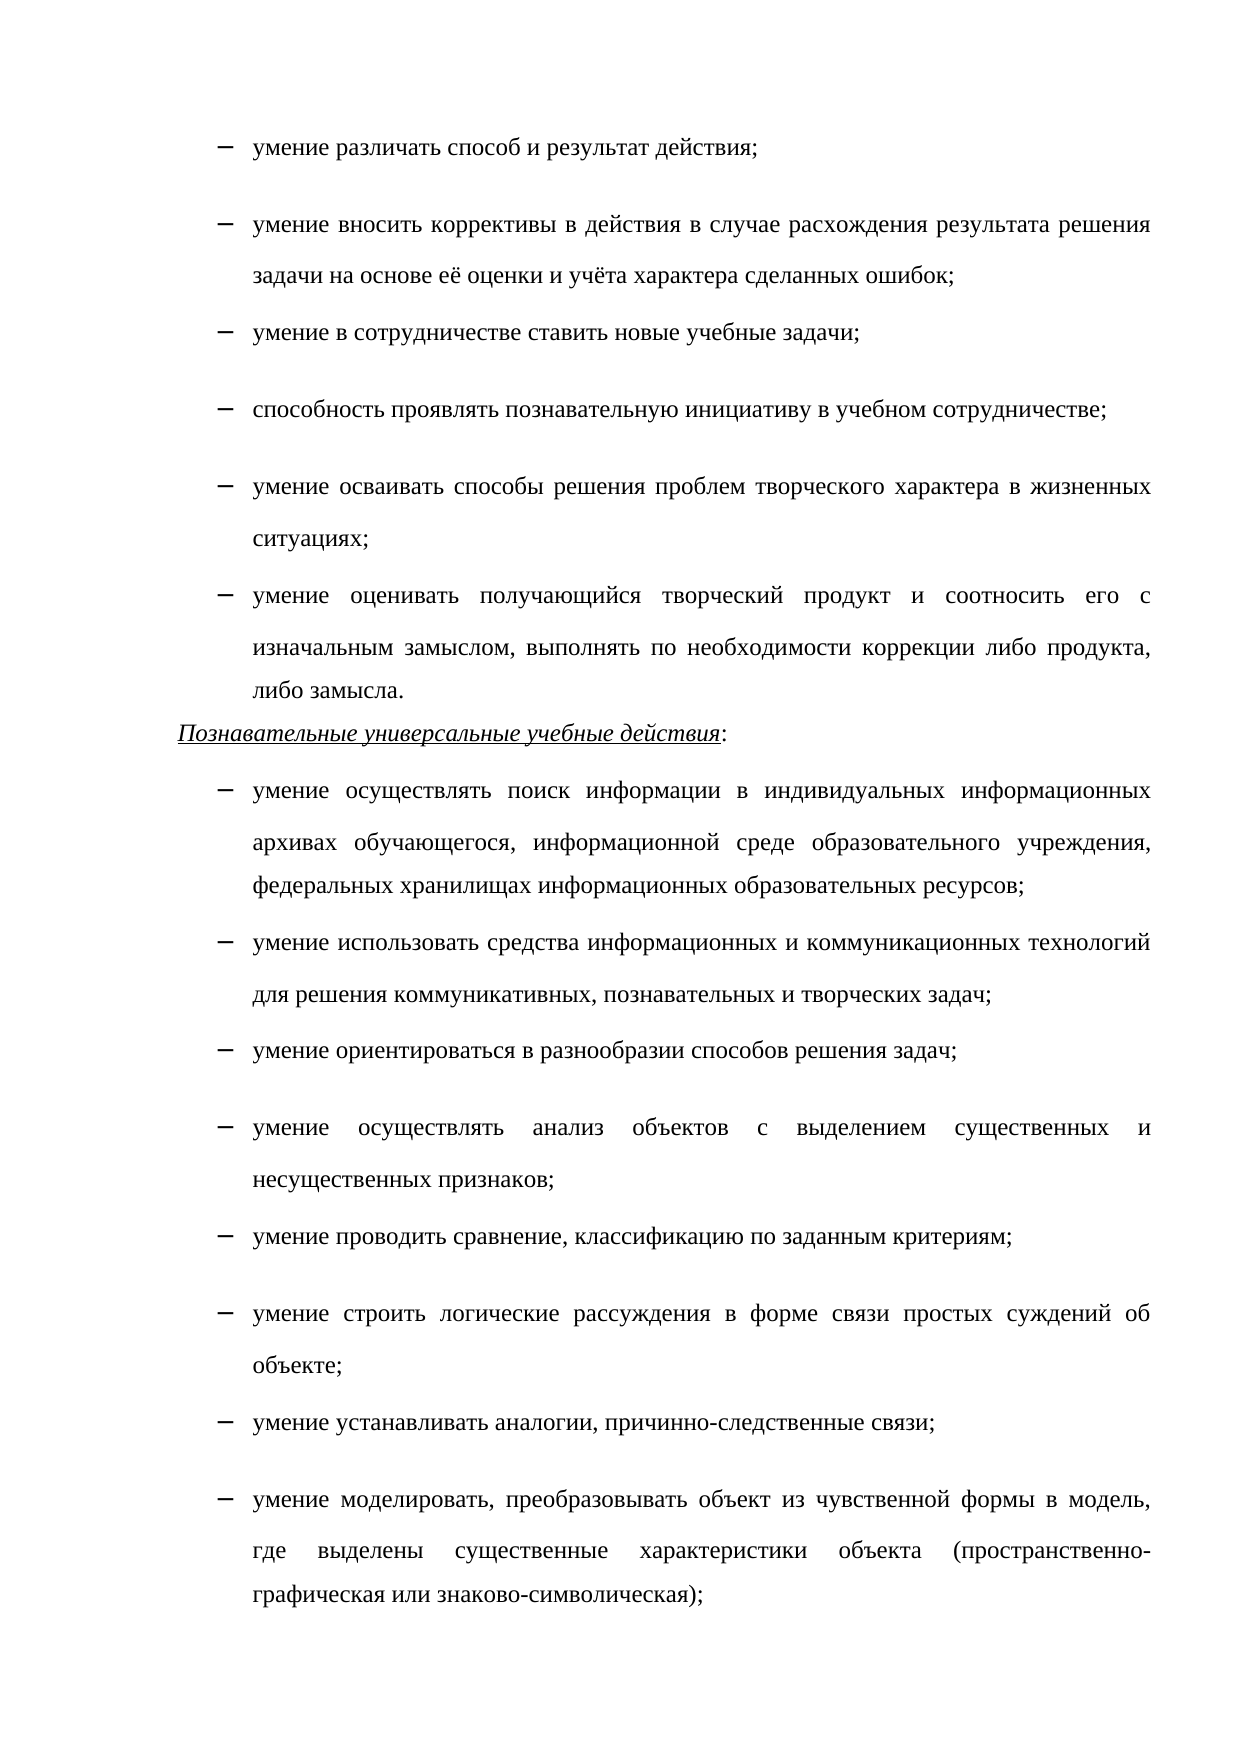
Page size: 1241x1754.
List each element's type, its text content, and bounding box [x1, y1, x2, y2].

list способность проявлять познавательную инициативу в учебном сотрудничестве; [215, 381, 1152, 432]
list умение осуществлять анализ объектов с выделением существенных и несущественных признаков; [215, 1099, 1152, 1193]
list умение ориентироваться в разнообразии способов решения задач; [215, 1022, 1152, 1073]
text Познавательные универсальные учебные действия: [177, 718, 1152, 747]
list умение использовать средства информационных и коммуникационных технологий для решения коммуникативных, познавательных и творческих задач; [215, 913, 1152, 1007]
list умение строить логические рассуждения в форме связи простых суждений об объекте; [215, 1284, 1152, 1379]
list умение моделировать, преобразовывать объект из чувственной формы в модель, где выделены существенные характеристики объекта (пространственно-графическая или знаково-символическая); [215, 1470, 1152, 1607]
list умение проводить сравнение, классификацию по заданным критериям; [215, 1207, 1152, 1259]
list умение осуществлять поиск информации в индивидуальных информационных архивах обучающегося, информационной среде образовательного учреждения, федеральных хранилищах информационных образовательных ресурсов; [215, 761, 1152, 899]
list умение осваивать способы решения проблем творческого характера в жизненных ситуациях; [215, 457, 1152, 552]
list умение в сотрудничестве ставить новые учебные задачи; [215, 304, 1152, 355]
list умение различать способ и результат действия; [215, 118, 1152, 169]
list умение устанавливать аналогии, причинно-следственные связи; [215, 1393, 1152, 1444]
list умение вносить коррективы в действия в случае расхождения результата решения задачи на основе её оценки и учёта характера сделанных ошибок; [215, 195, 1152, 289]
list умение оценивать получающийся творческий продукт и соотносить его с изначальным замыслом, выполнять по необходимости коррекции либо продукта, либо замысла. [215, 566, 1152, 704]
